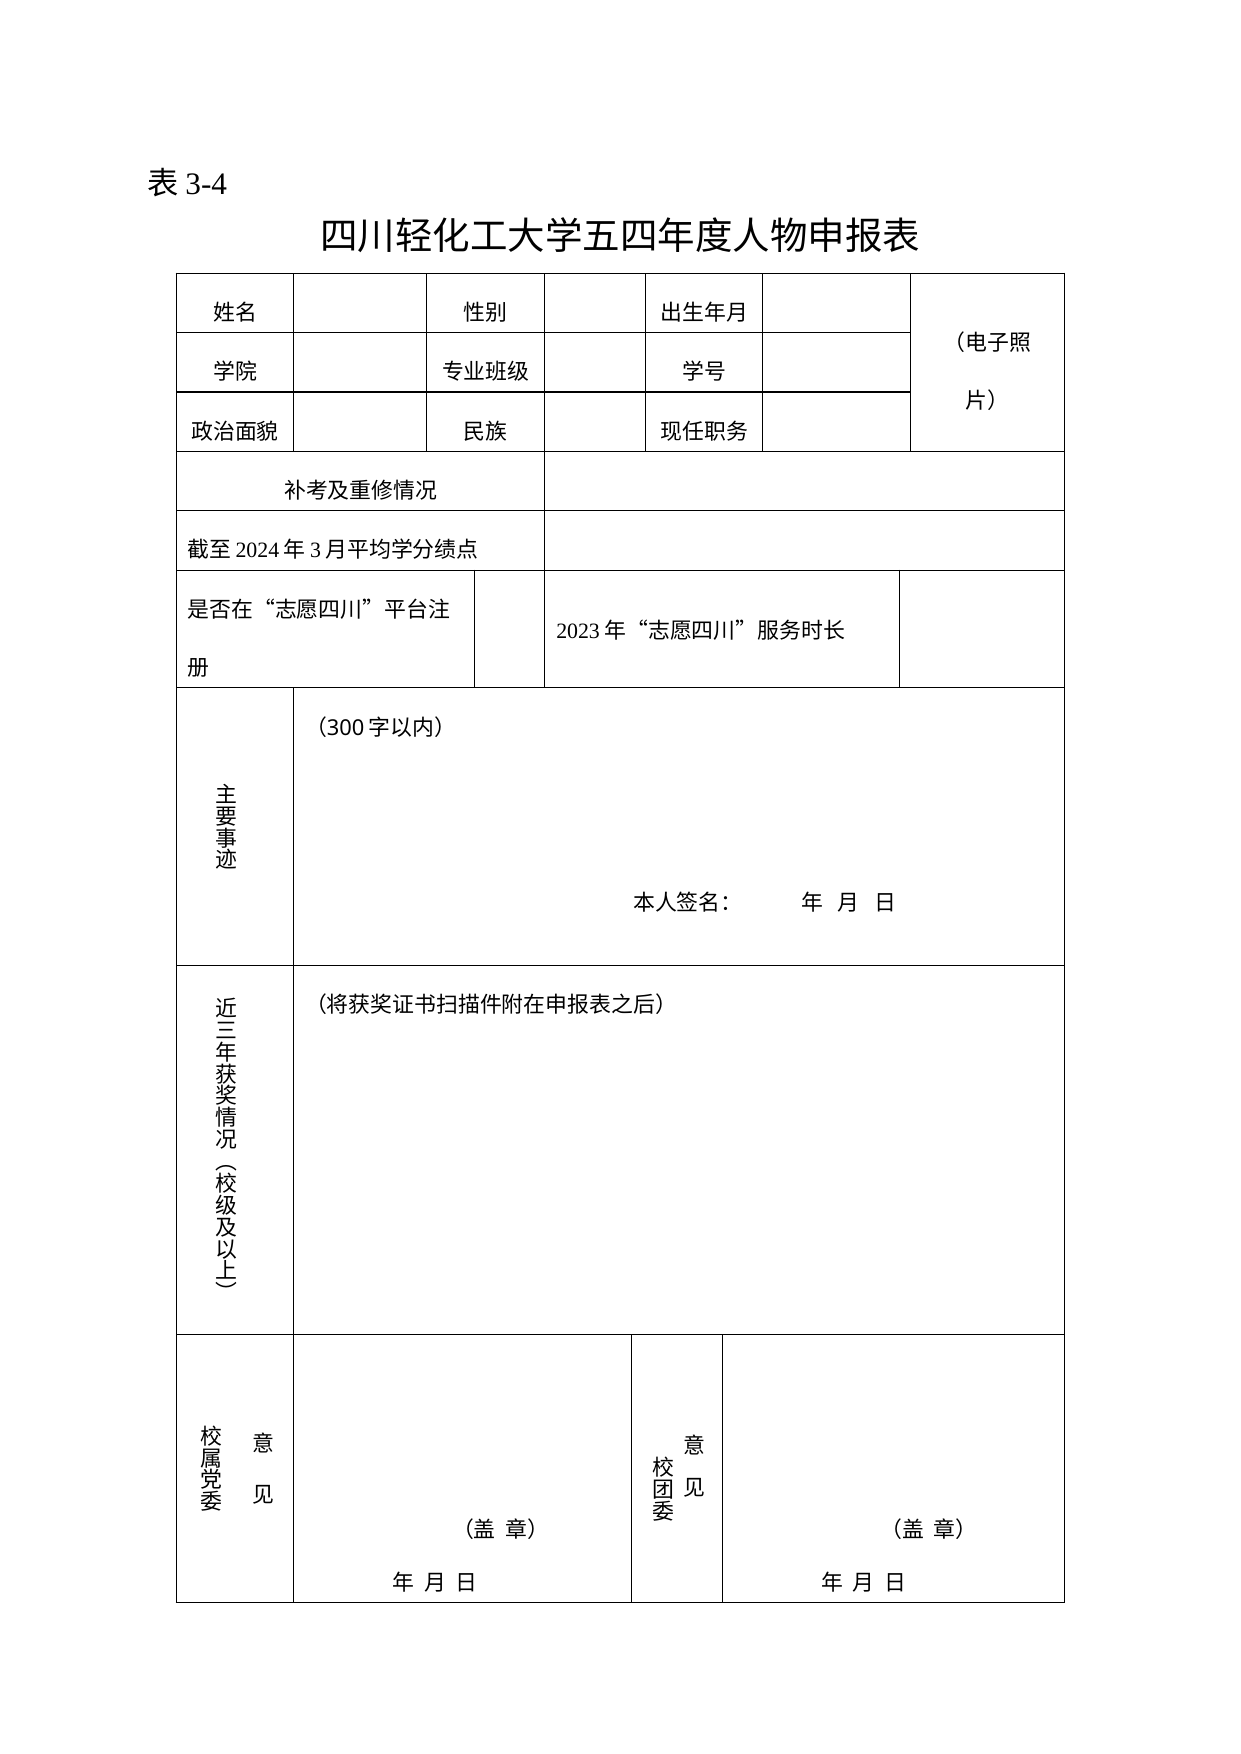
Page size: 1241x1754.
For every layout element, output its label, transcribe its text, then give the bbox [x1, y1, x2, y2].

table_cell [545, 511, 1064, 569]
text 四川轻化工大学五四年度人物申报表 [148, 206, 1092, 260]
table_cell 截至2024年3月平均学分绩点 [177, 511, 544, 569]
table_cell [763, 333, 910, 391]
table_cell [294, 393, 426, 451]
table_cell [763, 393, 910, 451]
text 表3-4 [148, 148, 1092, 206]
table_cell 民族 [427, 393, 544, 451]
table_cell （将获奖证书扫描件附在申报表之后） [294, 966, 1064, 1334]
table_cell 主要事迹 [177, 688, 293, 965]
table_cell （盖 章） 年 月 日 [723, 1335, 1064, 1602]
table_cell 政治面貌 [177, 393, 293, 451]
table_cell 意 见 校属党委 [177, 1335, 293, 1602]
table_cell [475, 571, 544, 687]
table_header 性别 [427, 274, 544, 332]
table_cell [545, 333, 645, 391]
table_cell [545, 452, 1064, 510]
table_cell 补考及重修情况 [177, 452, 544, 510]
table_cell （盖 章） 年 月 日 [294, 1335, 631, 1602]
table_header （电子照片） [911, 274, 1064, 451]
table_header [294, 274, 426, 332]
table_header [545, 274, 645, 332]
table_cell [900, 571, 1064, 687]
table_cell （300字以内） 本人签名： 年 月 日 [294, 688, 1064, 965]
table_cell [545, 393, 645, 451]
table_cell 近三年获奖情况（校级及以上） [177, 966, 293, 1334]
table_header 出生年月 [646, 274, 762, 332]
table_cell 2023年“志愿四川”服务时长 [545, 571, 899, 687]
table_cell 现任职务 [646, 393, 762, 451]
table_cell 专业班级 [427, 333, 544, 391]
table_cell 学号 [646, 333, 762, 391]
table_cell [294, 333, 426, 391]
table_header 姓名 [177, 274, 293, 332]
table_cell 是否在“志愿四川”平台注册 [177, 571, 474, 687]
table_cell 意 见 校团委 [632, 1335, 722, 1602]
table_header [763, 274, 910, 332]
table_cell 学院 [177, 333, 293, 391]
